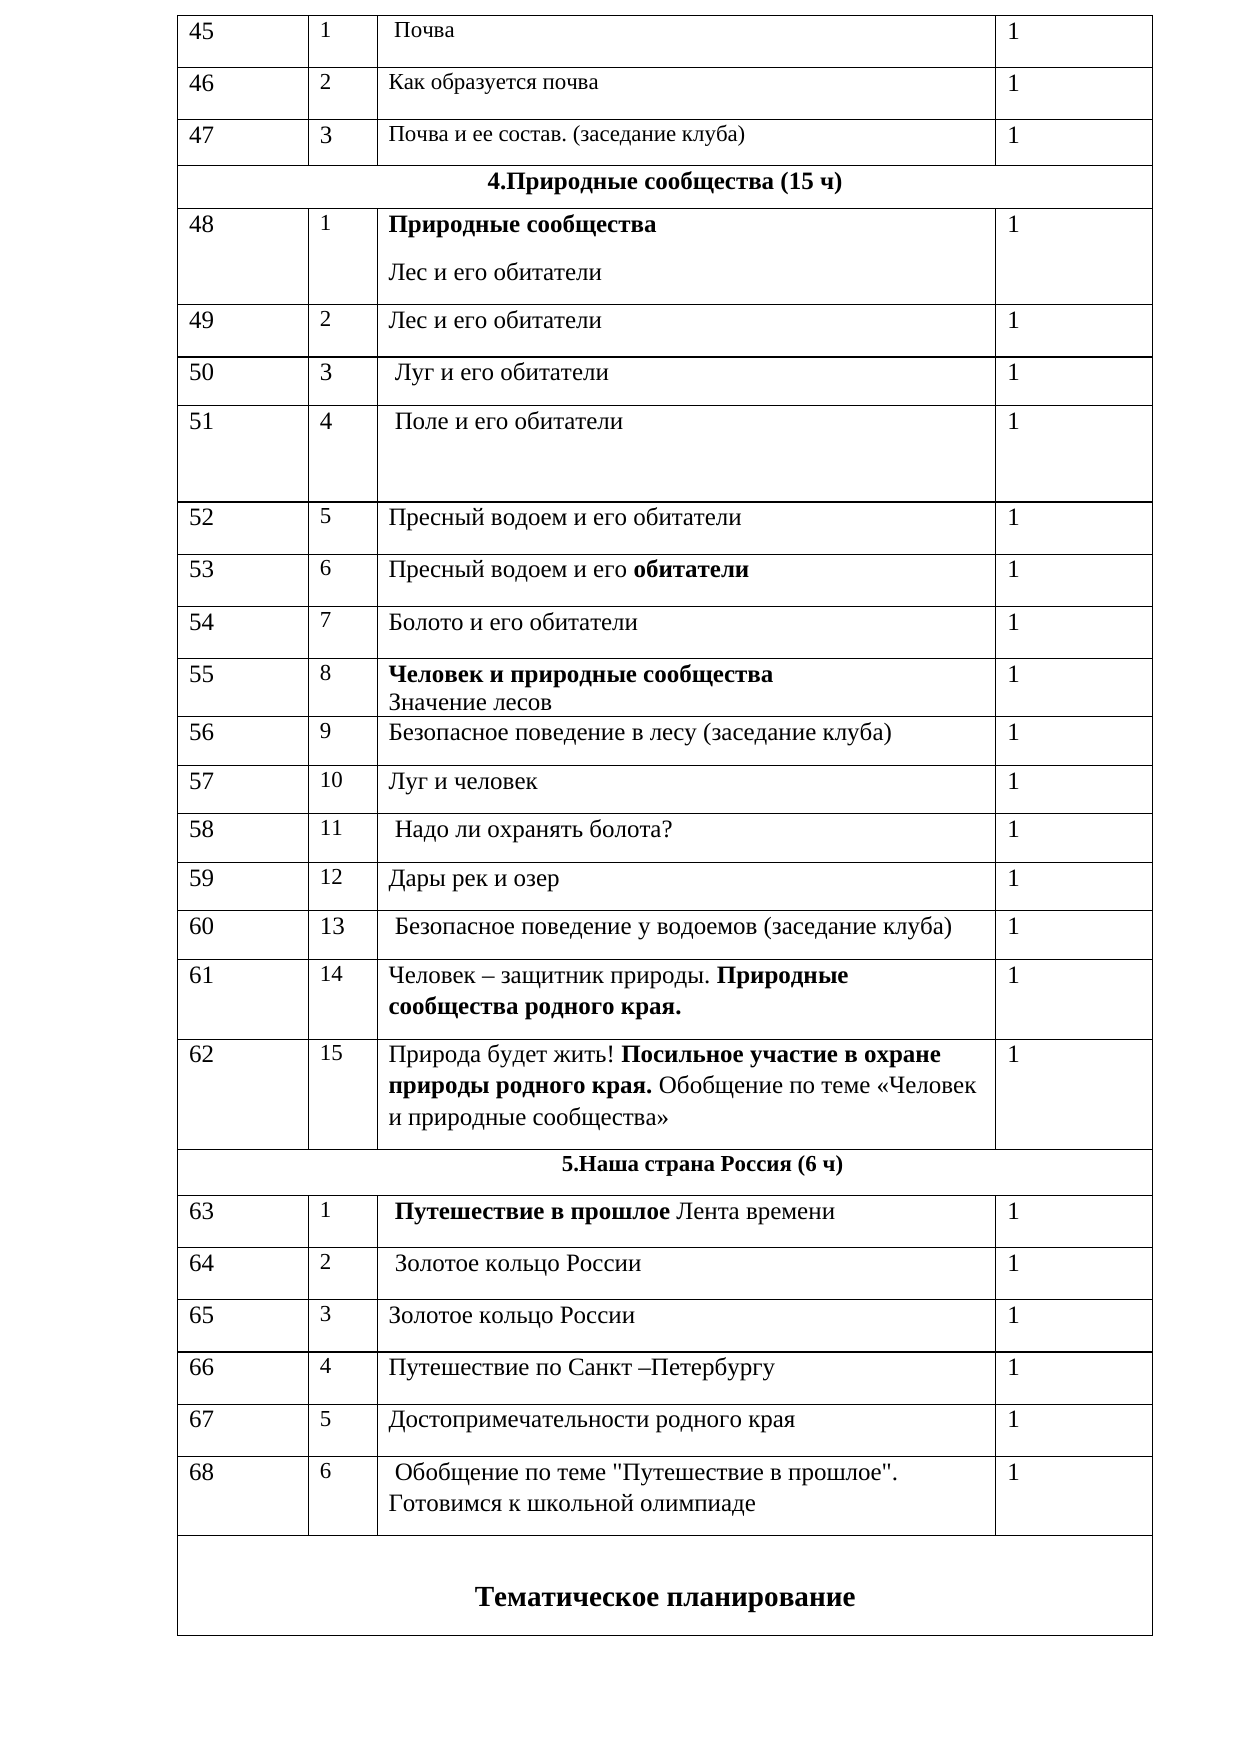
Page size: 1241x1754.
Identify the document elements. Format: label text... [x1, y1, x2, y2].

table_cell 1 [996, 503, 1152, 553]
table_cell 66 [178, 1353, 308, 1403]
table_cell 46 [178, 68, 308, 119]
table_cell 1 [996, 406, 1152, 501]
table_cell 10 [309, 766, 377, 813]
table_cell 48 [178, 209, 308, 304]
table_cell 56 [178, 717, 308, 765]
table_cell Пресный водоем и его обитатели [378, 555, 995, 606]
table_cell Природа будет жить! Посильное участие в охране природы родного края. Обобщение по теме «Человек и природные сообщества» [378, 1040, 995, 1149]
table_cell Человек – защитник природы. Природные сообщества родного края. [378, 960, 995, 1038]
table_cell 3 [309, 120, 377, 165]
table_cell 13 [309, 911, 377, 959]
table_cell 1 [996, 1040, 1152, 1149]
table_cell 64 [178, 1248, 308, 1299]
table_cell Путешествие в прошлое Лента времени [378, 1196, 995, 1247]
table_cell 1 [996, 863, 1152, 910]
table_cell 5 [309, 503, 377, 553]
table_cell 49 [178, 305, 308, 356]
table_cell 1 [996, 717, 1152, 765]
table_cell 3 [309, 1300, 377, 1351]
table_cell 1 [996, 68, 1152, 119]
table_cell 65 [178, 1300, 308, 1351]
table_cell Путешествие по Санкт –Петербургу [378, 1353, 995, 1403]
table_cell 1 [996, 766, 1152, 813]
table_cell 1 [996, 209, 1152, 304]
table_cell Поле и его обитатели [378, 406, 995, 501]
table_cell 1 [996, 960, 1152, 1038]
table_cell 3 [309, 358, 377, 405]
table_cell 1 [996, 1196, 1152, 1247]
table_cell 15 [309, 1040, 377, 1149]
table_cell 53 [178, 555, 308, 606]
table_cell 4.Природные сообщества (15 ч) [178, 166, 1152, 208]
table_cell 47 [178, 120, 308, 165]
table_cell 52 [178, 503, 308, 553]
table_cell 2 [309, 1248, 377, 1299]
table_cell Золотое кольцо России [378, 1300, 995, 1351]
table_cell 1 [309, 16, 377, 67]
table_cell 4 [309, 406, 377, 501]
table_cell 1 [996, 120, 1152, 165]
table_cell 57 [178, 766, 308, 813]
table_cell 1 [996, 305, 1152, 356]
table_cell Безопасное поведение в лесу (заседание клуба) [378, 717, 995, 765]
table_cell 62 [178, 1040, 308, 1149]
table_cell 5 [309, 1405, 377, 1456]
table_cell Безопасное поведение у водоемов (заседание клуба) [378, 911, 995, 959]
table_cell 1 [996, 1248, 1152, 1299]
table_cell 59 [178, 863, 308, 910]
table_cell Природные сообщества Лес и его обитатели [378, 209, 995, 304]
table_cell 1 [996, 607, 1152, 658]
table_cell 61 [178, 960, 308, 1038]
table_cell 54 [178, 607, 308, 658]
table_cell 63 [178, 1196, 308, 1247]
table_cell Как образуется почва [378, 68, 995, 119]
table_cell Пресный водоем и его обитатели [378, 503, 995, 553]
table_cell 1 [309, 209, 377, 304]
table_cell Луг и его обитатели [378, 358, 995, 405]
table_cell 11 [309, 814, 377, 862]
table_cell Золотое кольцо России [378, 1248, 995, 1299]
table_cell Лес и его обитатели [378, 305, 995, 356]
table_cell 1 [996, 911, 1152, 959]
table_cell 55 [178, 659, 308, 716]
table_cell Почва и ее состав. (заседание клуба) [378, 120, 995, 165]
table_cell 67 [178, 1405, 308, 1456]
table_cell Луг и человек [378, 766, 995, 813]
table_cell Дары рек и озер [378, 863, 995, 910]
table_cell 2 [309, 305, 377, 356]
table_cell 4 [309, 1353, 377, 1403]
table_cell 8 [309, 659, 377, 716]
table_cell 1 [996, 1300, 1152, 1351]
table_cell Достопримечательности родного края [378, 1405, 995, 1456]
table_cell 51 [178, 406, 308, 501]
table_cell Человек и природные сообщества Значение лесов [378, 659, 995, 716]
table_cell 1 [996, 358, 1152, 405]
table_cell 6 [309, 1457, 377, 1535]
table_cell 2 [309, 68, 377, 119]
table_cell Надо ли охранять болота? [378, 814, 995, 862]
table_cell 1 [996, 1353, 1152, 1403]
table_cell 5.Наша страна Россия (6 ч) [178, 1150, 1152, 1195]
table_cell 1 [309, 1196, 377, 1247]
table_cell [178, 1536, 1152, 1635]
table_cell 68 [178, 1457, 308, 1535]
table_cell 1 [996, 659, 1152, 716]
table_cell 7 [309, 607, 377, 658]
table_cell 45 [178, 16, 308, 67]
table_cell 1 [996, 16, 1152, 67]
table_cell 1 [996, 814, 1152, 862]
table_cell 14 [309, 960, 377, 1038]
table_cell Обобщение по теме "Путешествие в прошлое". Готовимся к школьной олимпиаде [378, 1457, 995, 1535]
table_cell 50 [178, 358, 308, 405]
table_cell 1 [996, 555, 1152, 606]
table_cell 12 [309, 863, 377, 910]
table_cell 6 [309, 555, 377, 606]
table_cell Почва [378, 16, 995, 67]
table_cell Болото и его обитатели [378, 607, 995, 658]
table_cell 60 [178, 911, 308, 959]
table_cell 58 [178, 814, 308, 862]
table_cell 1 [996, 1457, 1152, 1535]
table_cell 1 [996, 1405, 1152, 1456]
table_cell 9 [309, 717, 377, 765]
